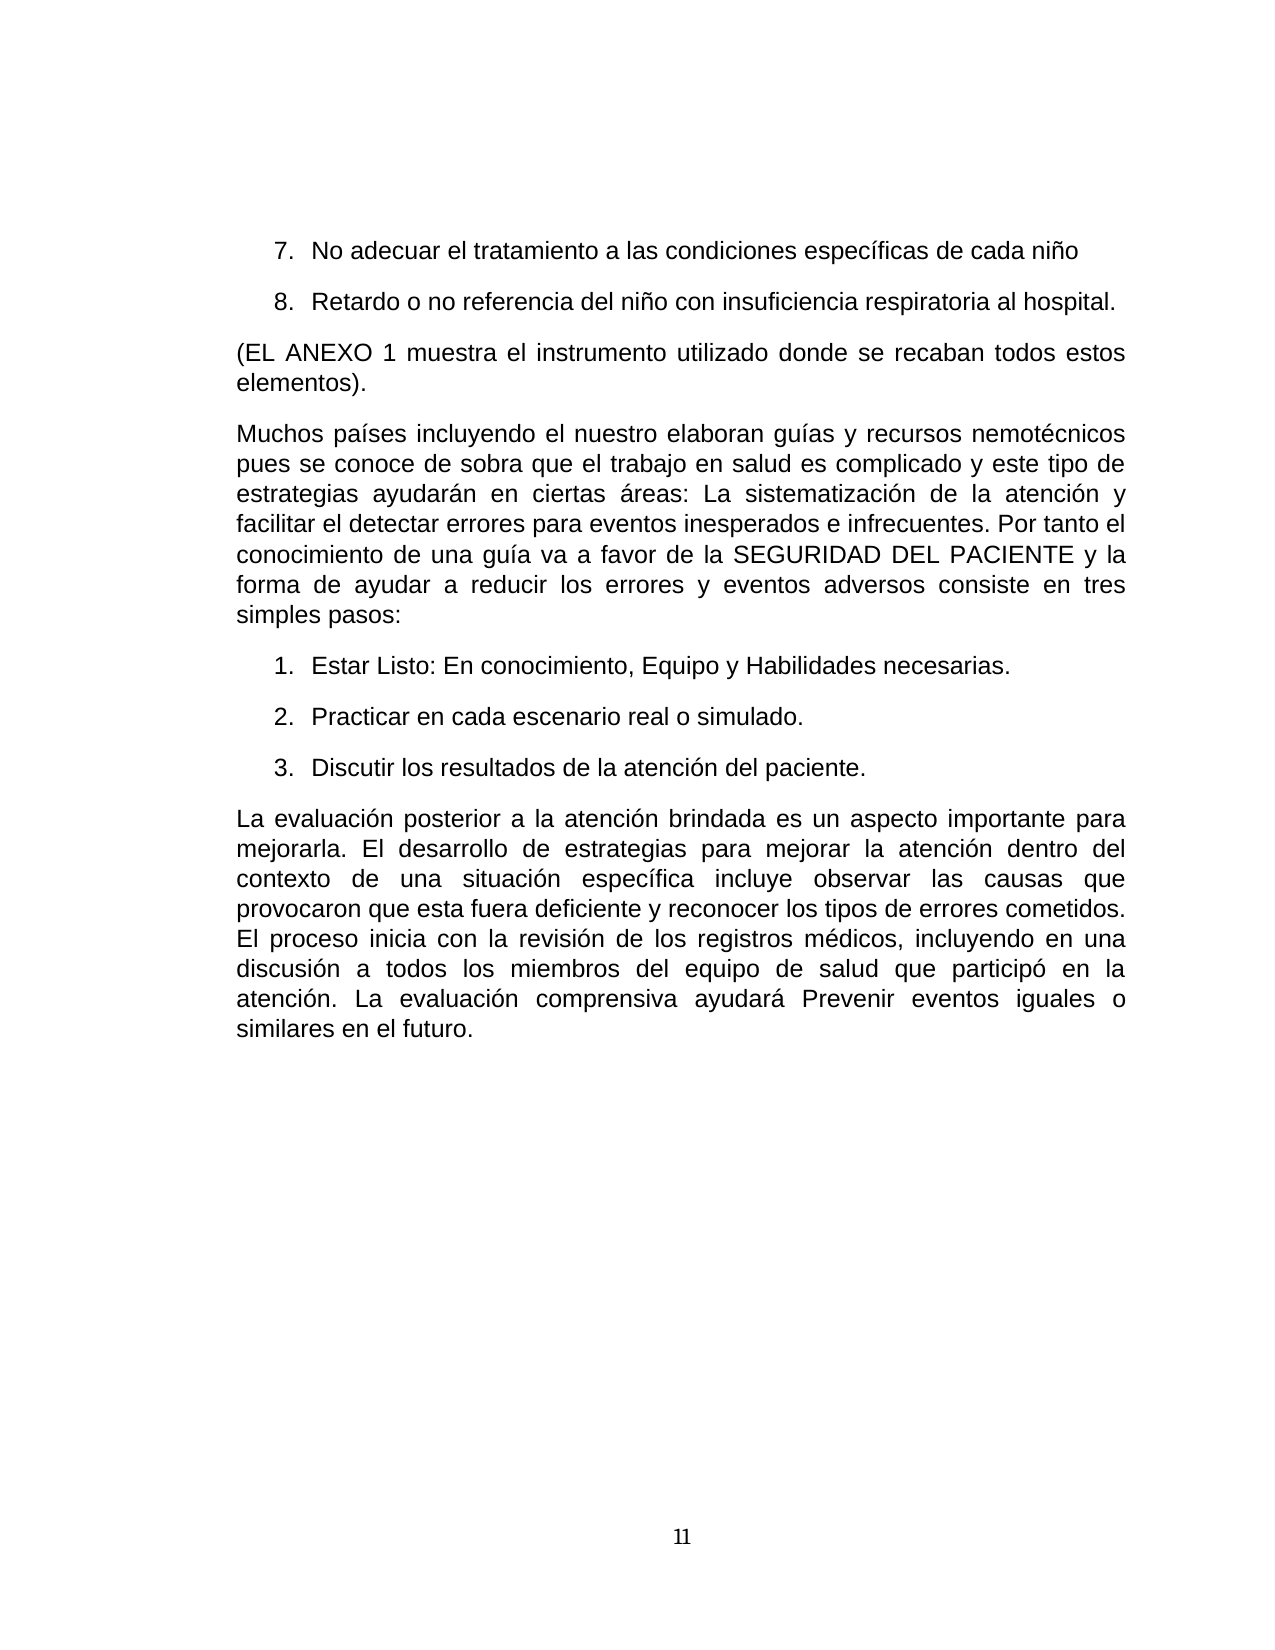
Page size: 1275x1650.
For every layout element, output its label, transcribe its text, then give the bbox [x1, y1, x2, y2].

list Estar Listo: En conocimiento, Equipo y Habilidades necesarias. [274, 651, 1127, 679]
text (EL ANEXO 1 muestra el instrumento utilizado donde se recaban todos estos elementos). [236, 338, 1127, 397]
list No adecuar el tratamiento a las condiciones específicas de cada niño [274, 236, 1127, 265]
text La evaluación posterior a la atención brindada es un aspecto importante para mejorarla. El desarrollo de estrategias para mejorar la atención dentro del contexto de una situación específica incluye observar las causas que provocaron que esta fuera deficiente y reconocer los tipos de errores cometidos. El proceso inicia con la revisión de los registros médicos, incluyendo en una discusión a todos los miembros del equipo de salud que participó en la atención. La evaluación comprensiva ayudará Prevenir eventos iguales o similares en el futuro. [236, 803, 1127, 1043]
list Discutir los resultados de la atención del paciente. [274, 753, 1127, 781]
list Practicar en cada escenario real o simulado. [274, 702, 1127, 730]
text Muchos países incluyendo el nuestro elaboran guías y recursos nemotécnicos pues se conoce de sobra que el trabajo en salud es complicado y este tipo de estrategias ayudarán en ciertas áreas: La sistematización de la atención y facilitar el detectar errores para eventos inesperados e infrecuentes. Por tanto el conocimiento de una guía va a favor de la SEGURIDAD DEL PACIENTE y la forma de ayudar a reducir los errores y eventos adversos consiste en tres simples pasos: [236, 419, 1127, 628]
list Retardo o no referencia del niño con insuficiencia respiratoria al hospital. [274, 287, 1127, 316]
